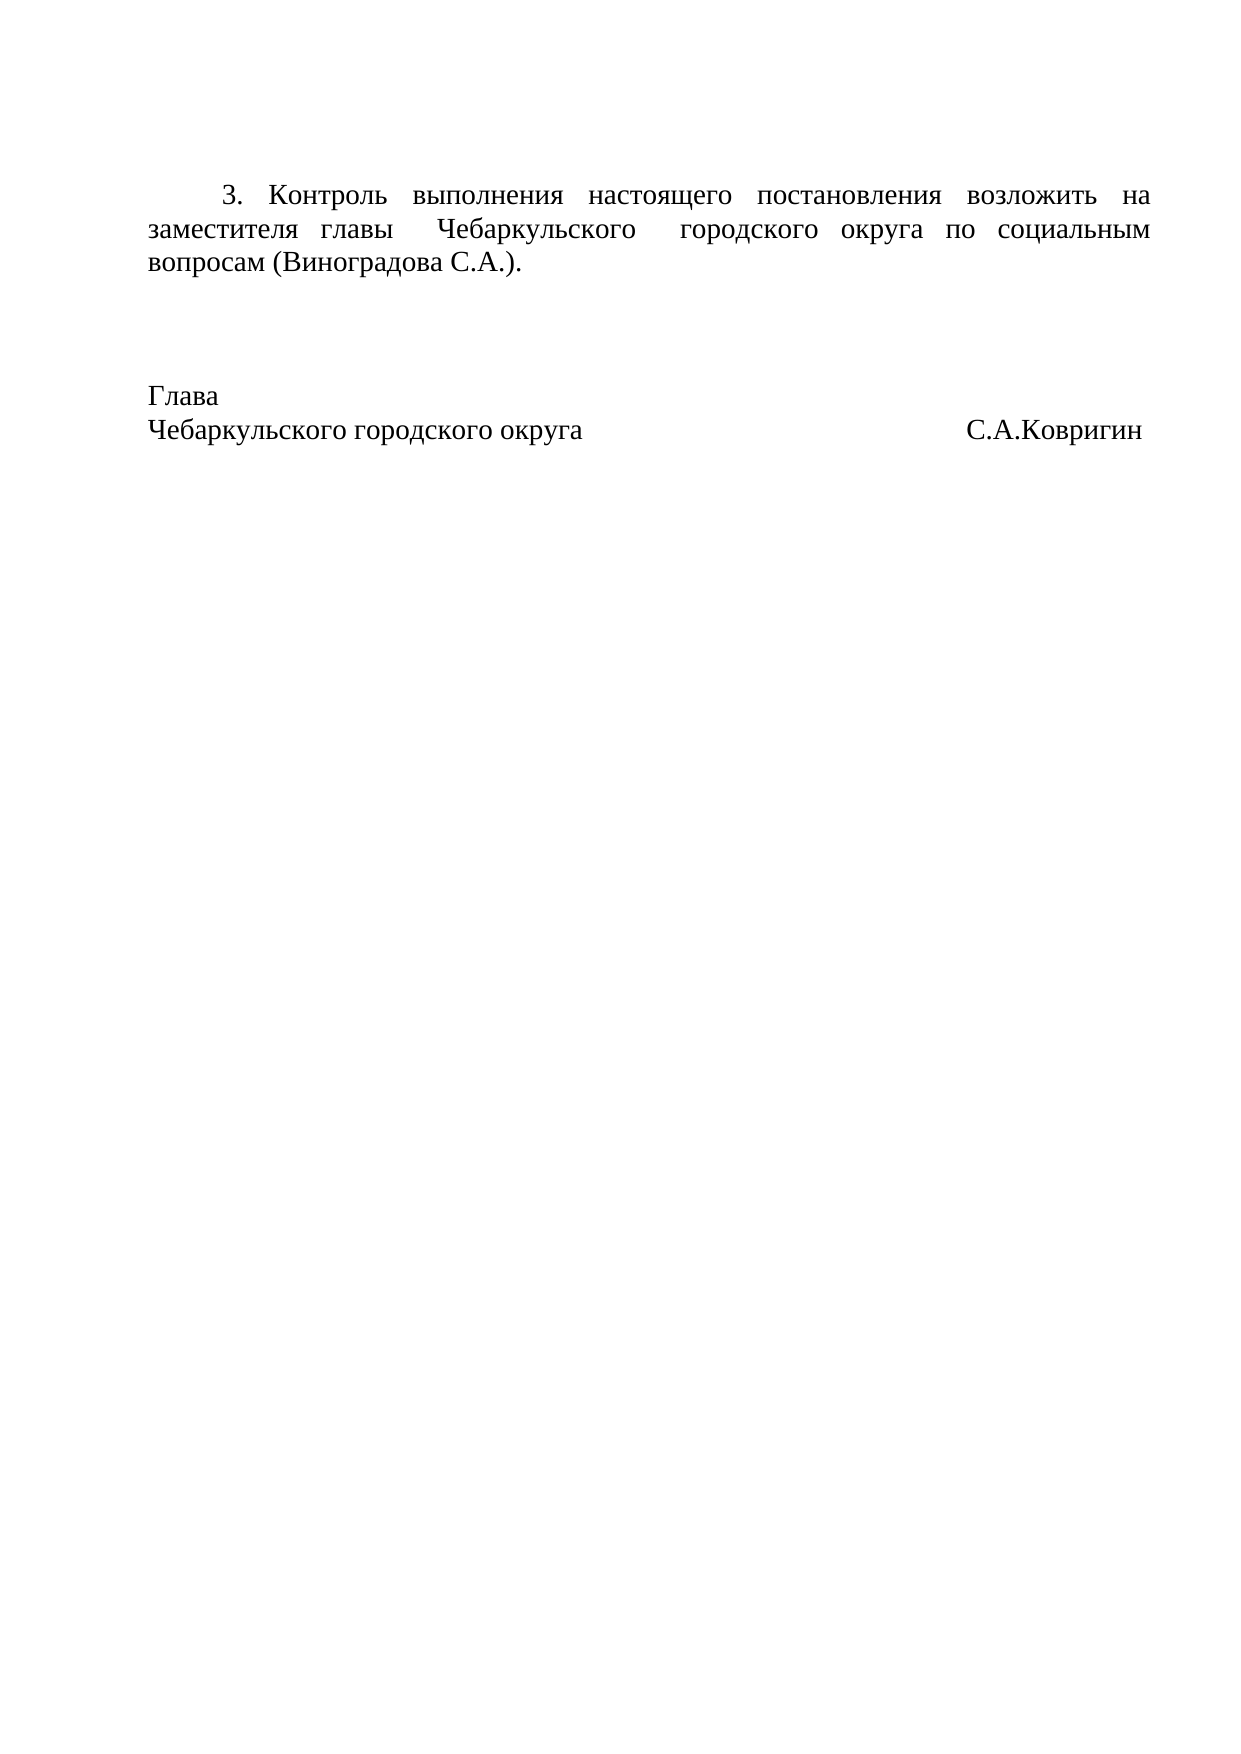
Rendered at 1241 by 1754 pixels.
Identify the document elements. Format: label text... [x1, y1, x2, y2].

text Чебаркульского городского округа С.А.Ковригин [148, 412, 1152, 446]
text Глава [148, 378, 1152, 412]
text 3. Контроль выполнения настоящего постановления возложить на заместителя главы Чебаркульского городского округа по социальным вопросам (Виноградова С.А.). [148, 177, 1152, 278]
